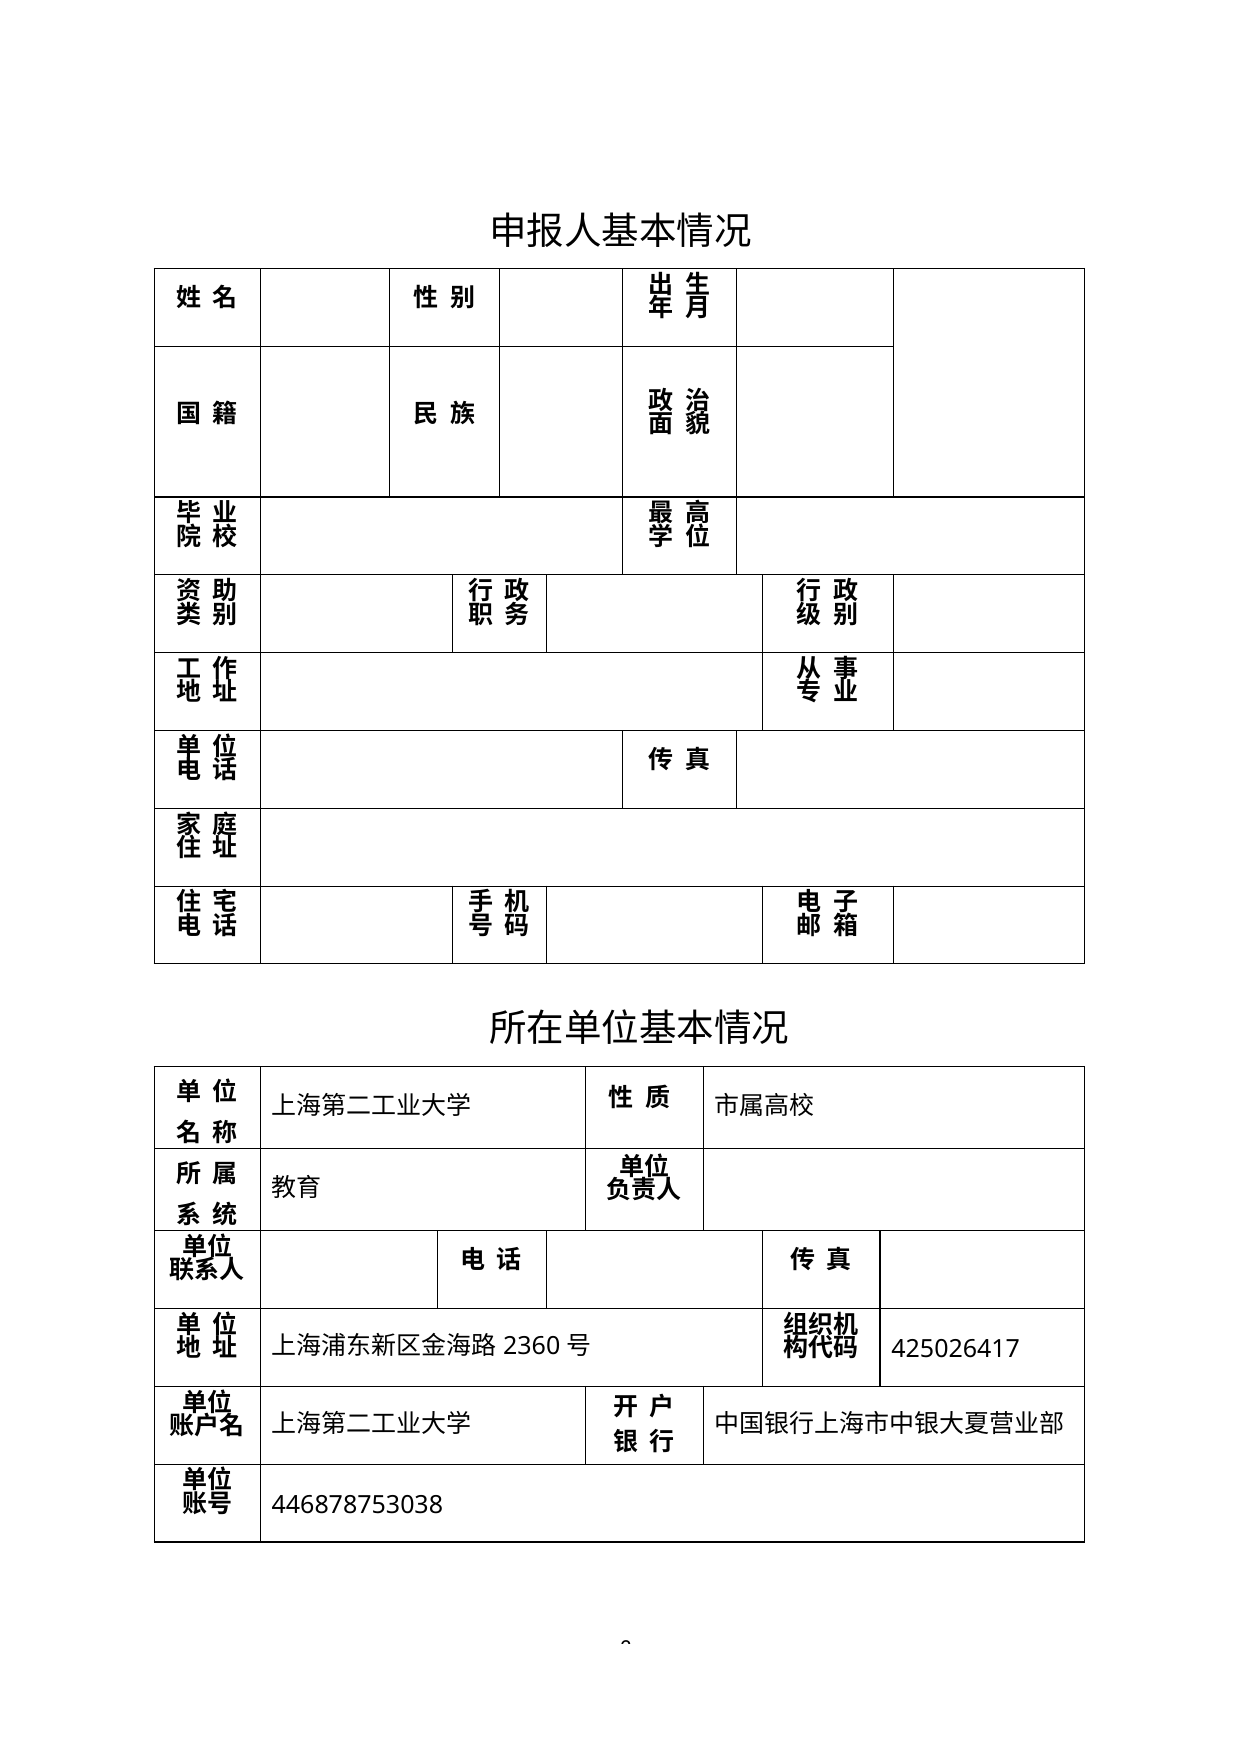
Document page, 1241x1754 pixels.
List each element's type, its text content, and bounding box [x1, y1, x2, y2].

table_cell 单位 账户名 [155, 1387, 260, 1464]
table_cell [894, 887, 1084, 963]
text 所在单位基本情况 [489, 1001, 1098, 1052]
table_cell 446878753038 [261, 1465, 1084, 1541]
table_cell [547, 887, 762, 963]
table_cell 组织机 构代码 [763, 1309, 879, 1386]
table_header 单 位 名 称 [155, 1067, 260, 1148]
table_cell 单位 联系人 [155, 1231, 260, 1308]
table_cell [261, 498, 622, 574]
table_cell 国 籍 [155, 347, 260, 496]
table_cell 最 高 学 位 [623, 498, 736, 574]
table_header 性 质 [586, 1067, 703, 1148]
text 申报人基本情况 [489, 206, 1098, 254]
table_cell 行 政 级 别 [763, 575, 893, 652]
table_cell [261, 731, 622, 808]
table_header [261, 269, 389, 346]
table_cell 传 真 [763, 1231, 879, 1308]
table_cell [737, 731, 1084, 808]
table_cell [261, 347, 389, 496]
table_cell 民 族 [390, 347, 499, 496]
table_cell 单 位 地 址 [155, 1309, 260, 1386]
table_header [500, 269, 622, 346]
table_cell 从 事 专 业 [763, 653, 893, 730]
table_header 姓 名 [155, 269, 260, 346]
table_header [894, 269, 1084, 496]
table_cell 开 户 银 行 [586, 1387, 703, 1464]
table_cell [261, 809, 1084, 886]
table_cell 425026417 [881, 1309, 1084, 1386]
table_cell [894, 575, 1084, 652]
table_header [737, 269, 893, 346]
table_cell 单位 负责人 [586, 1149, 703, 1230]
table_cell 单 位 电 话 [155, 731, 260, 808]
table_cell [881, 1231, 1084, 1308]
table_header 上海第二工业大学 [261, 1067, 585, 1148]
table_header 出 生 年 月 [623, 269, 736, 346]
table_cell 政 治 面 貌 [623, 347, 736, 496]
table_cell [261, 653, 762, 730]
table_cell [547, 575, 762, 652]
table_cell 行 政 职 务 [453, 575, 546, 652]
table_cell [547, 1231, 762, 1308]
table_cell [261, 1231, 437, 1308]
table_cell 所 属 系 统 [155, 1149, 260, 1230]
table_cell 资 助 类 别 [155, 575, 260, 652]
table_cell 手 机 号 码 [453, 887, 546, 963]
table_cell [737, 498, 1084, 574]
table_cell 教育 [261, 1149, 585, 1230]
table_cell [261, 575, 452, 652]
table_cell 住 宅 电 话 [155, 887, 260, 963]
table_cell [737, 347, 893, 496]
table_cell [261, 887, 452, 963]
table_header 性 别 [390, 269, 499, 346]
table_cell 传 真 [623, 731, 736, 808]
table_cell 家 庭 住 址 [155, 809, 260, 886]
table_cell 毕 业 院 校 [155, 498, 260, 574]
table_cell 单位 账号 [155, 1465, 260, 1541]
table_header 市属高校 [704, 1067, 1084, 1148]
table_cell [500, 347, 622, 496]
table_cell 上海第二工业大学 [261, 1387, 585, 1464]
table_cell [704, 1149, 1084, 1230]
table_cell 工 作 地 址 [155, 653, 260, 730]
table_cell 电 话 [438, 1231, 546, 1308]
table_cell 中国银行上海市中银大夏营业部 [704, 1387, 1084, 1464]
table_cell [894, 653, 1084, 730]
table_cell 电 子 邮 箱 [763, 887, 893, 963]
table_cell 上海浦东新区金海路 2360 号 [261, 1309, 762, 1386]
